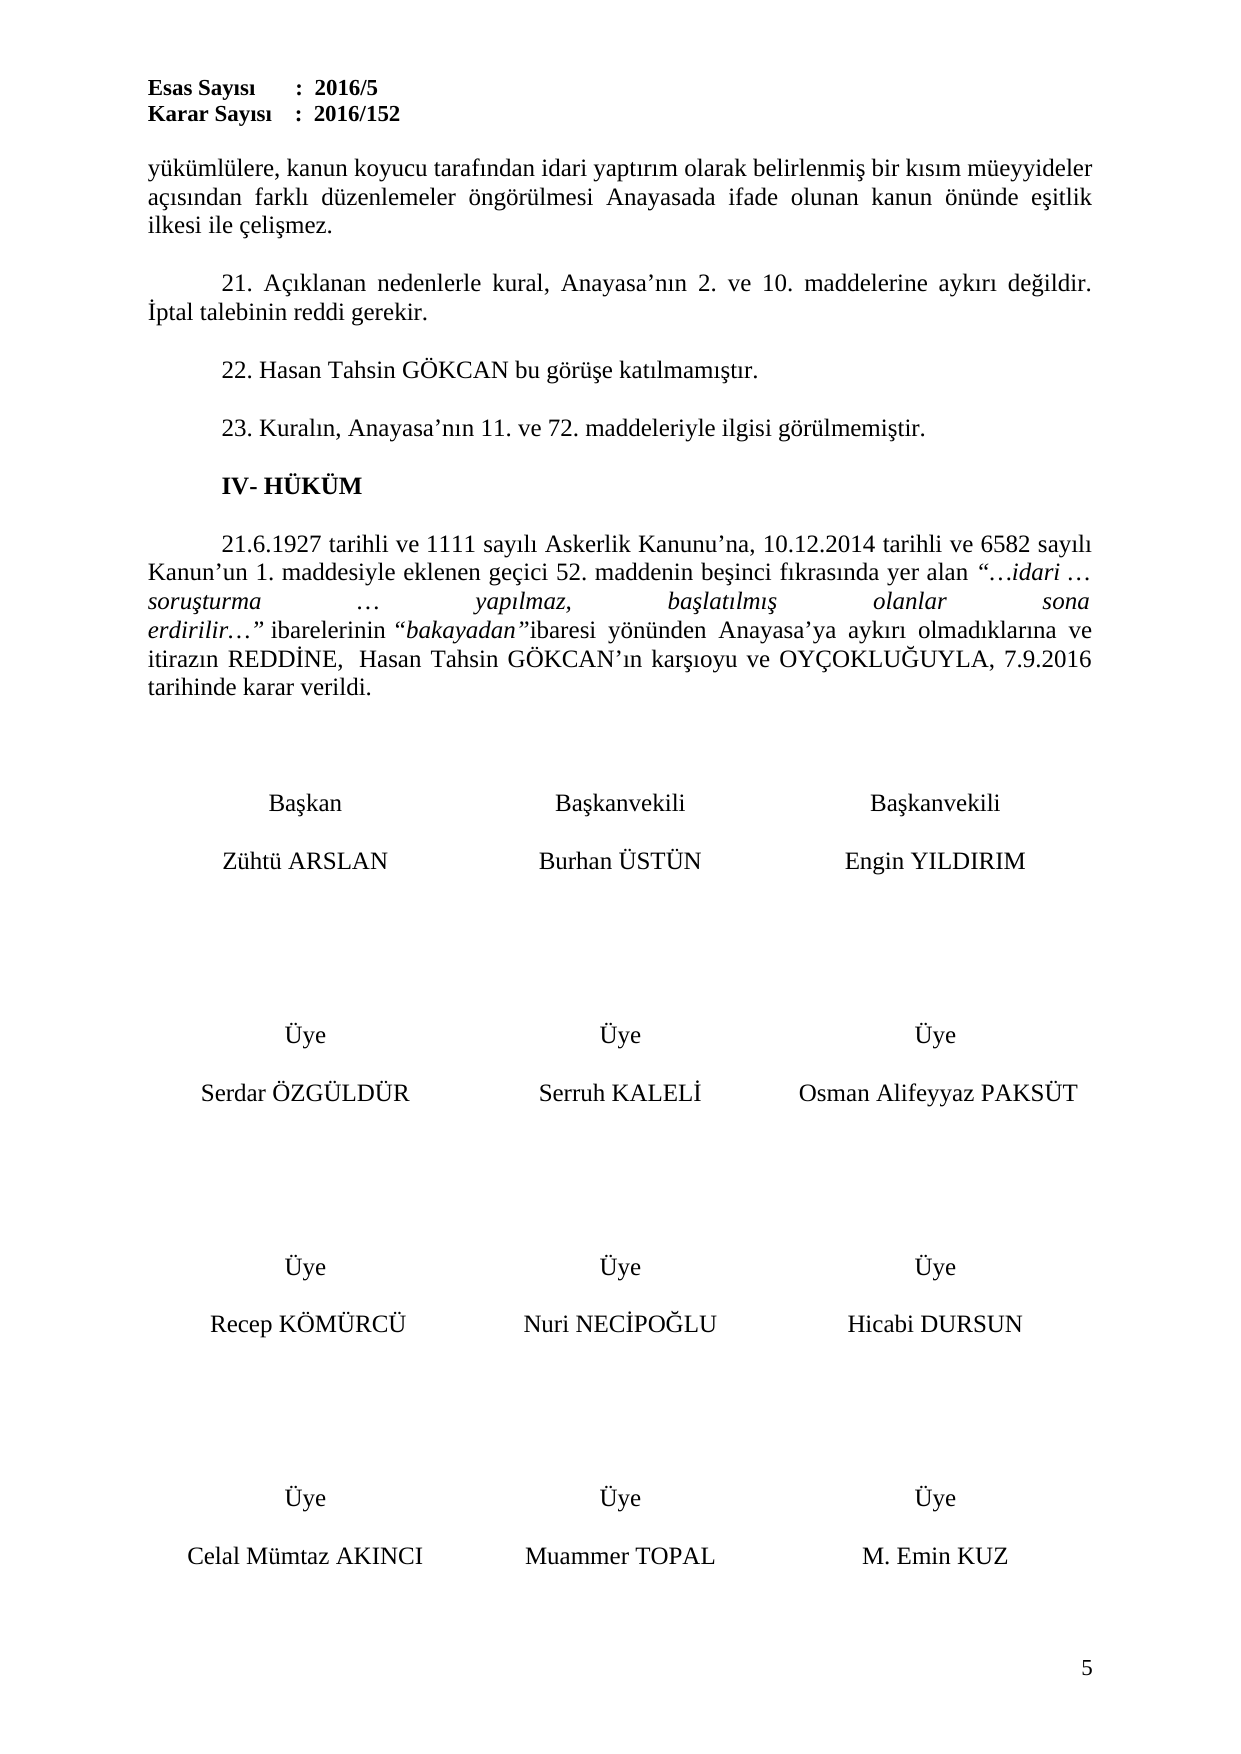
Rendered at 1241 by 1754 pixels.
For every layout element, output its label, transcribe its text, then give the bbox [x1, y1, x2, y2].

table_header Üye Recep KÖMÜRCÜ [148, 1252, 463, 1338]
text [148, 153, 1093, 239]
text 22. Hasan Tahsin GÖKCAN bu görüşe katılmamıştır. [148, 355, 1093, 384]
table_header Üye Hicabi DURSUN [778, 1252, 1093, 1338]
table_header Üye Muammer TOPAL [463, 1483, 778, 1570]
table_header Üye Serruh KALELİ [463, 1020, 778, 1107]
table_header Üye M. Emin KUZ [778, 1483, 1093, 1570]
table_header Üye Nuri NECİPOĞLU [463, 1252, 778, 1338]
table_header Başkan Zühtü ARSLAN [148, 788, 463, 875]
text 21. Açıklanan nedenlerle kural, Anayasa’nın 2. ve 10. maddelerine aykırı değildir. İptal talebinin reddi gerekir. [148, 268, 1093, 326]
text 23. Kuralın, Anayasa’nın 11. ve 72. maddeleriyle ilgisi görülmemiştir. [148, 413, 1093, 442]
table_header Başkanvekili Burhan ÜSTÜN [463, 788, 778, 875]
table_header Üye Serdar ÖZGÜLDÜR [148, 1020, 463, 1107]
table_header Başkanvekili Engin YILDIRIM [778, 788, 1093, 875]
table_header Üye Osman Alifeyyaz PAKSÜT [778, 1020, 1093, 1107]
text 21.6.1927 tarihli ve 1111 sayılı Askerlik Kanunu’na, 10.12.2014 tarihli ve 6582 sayılı Kanun’un 1. maddesiyle eklenen geçici 52. maddenin beşinci fıkrasında yer alan “…idari … soruşturma … yapılmaz, başlatılmış olanlar sona erdirilir…” ibarelerinin “bakayadan”ibaresi yönünden Anayasa’ya aykırı olmadıklarına ve itirazın REDDİNE, Hasan Tahsin GÖKCAN’ın karşıoyu ve OYÇOKLUĞUYLA, 7.9.2016 tarihinde karar verildi. [148, 529, 1093, 701]
text IV- HÜKÜM [148, 471, 1093, 499]
table_header Üye Celal Mümtaz AKINCI [148, 1483, 463, 1570]
